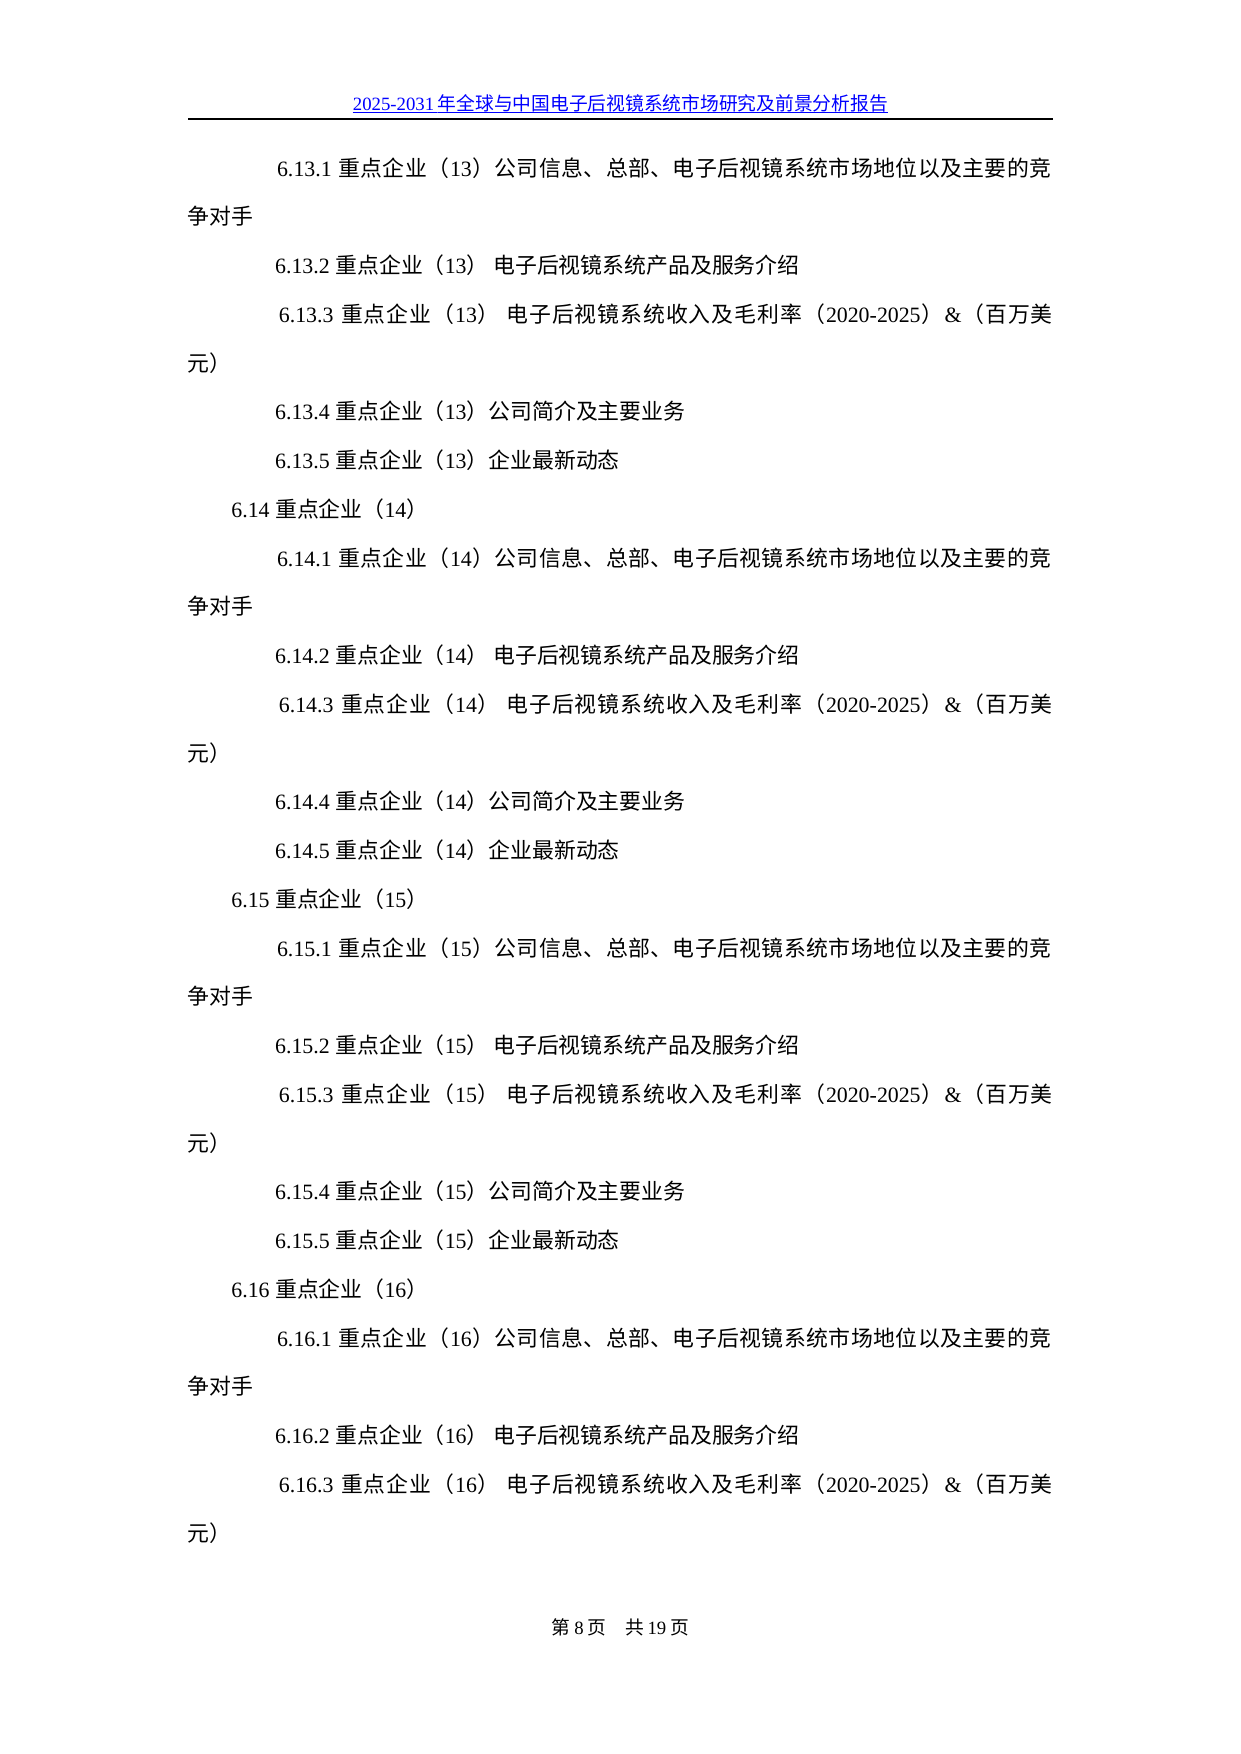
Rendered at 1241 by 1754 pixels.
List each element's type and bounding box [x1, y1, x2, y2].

text [187, 150, 1053, 1548]
